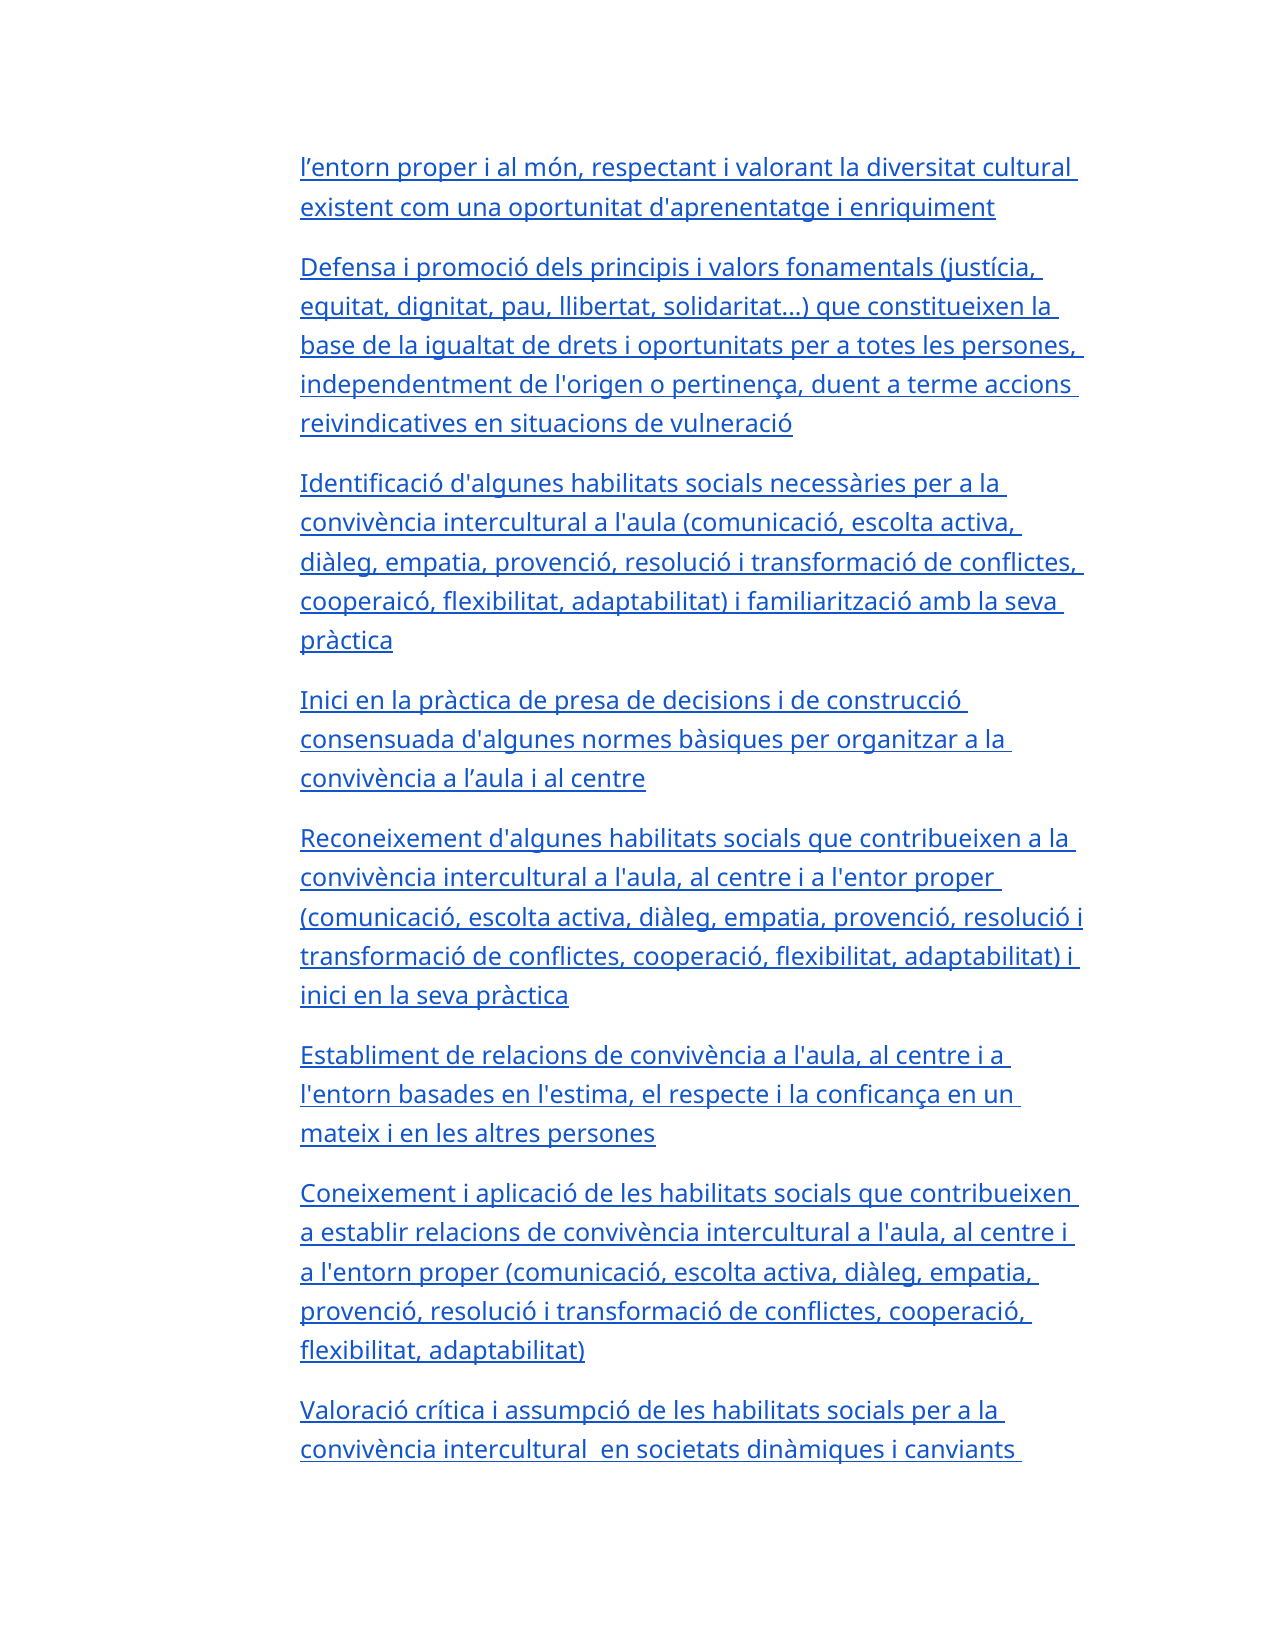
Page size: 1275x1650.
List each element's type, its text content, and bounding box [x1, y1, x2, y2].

text Identificació d'algunes habilitats socials necessàries per a la convivència intercultural a l'aula (comunicació, escolta activa, diàleg, empatia, provenció, resolució i transformació de conflictes, cooperaicó, flexibilitat, adaptabilitat) i familiarització amb la seva pràctica [300, 466, 1087, 657]
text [300, 1392, 1087, 1466]
text Inici en la pràctica de presa de decisions i de construcció consensuada d'algunes normes bàsiques per organitzar a la convivència a l’aula i al centre [300, 682, 1087, 795]
text Reconeixement d'algunes habilitats socials que contribueixen a la convivència intercultural a l'aula, al centre i a l'entor proper (comunicació, escolta activa, diàleg, empatia, provenció, resolució i transformació de conflictes, cooperació, flexibilitat, adaptabilitat) i inici en la seva pràctica [300, 821, 1087, 1012]
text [300, 150, 1087, 223]
text Coneixement i aplicació de les habilitats socials que contribueixen a establir relacions de convivència intercultural a l'aula, al centre i a l'entorn proper (comunicació, escolta activa, diàleg, empatia, provenció, resolució i transformació de conflictes, cooperació, flexibilitat, adaptabilitat) [300, 1176, 1087, 1367]
text Establiment de relacions de convivència a l'aula, al centre i a l'entorn basades en l'estima, el respecte i la conficança en un mateix i en les altres persones [300, 1037, 1087, 1150]
text Defensa i promoció dels principis i valors fonamentals (justícia, equitat, dignitat, pau, llibertat, solidaritat...) que constitueixen la base de la igualtat de drets i oportunitats per a totes les persones, independentment de l'origen o pertinença, duent a terme accions reivindicatives en situacions de vulneració [300, 249, 1087, 440]
